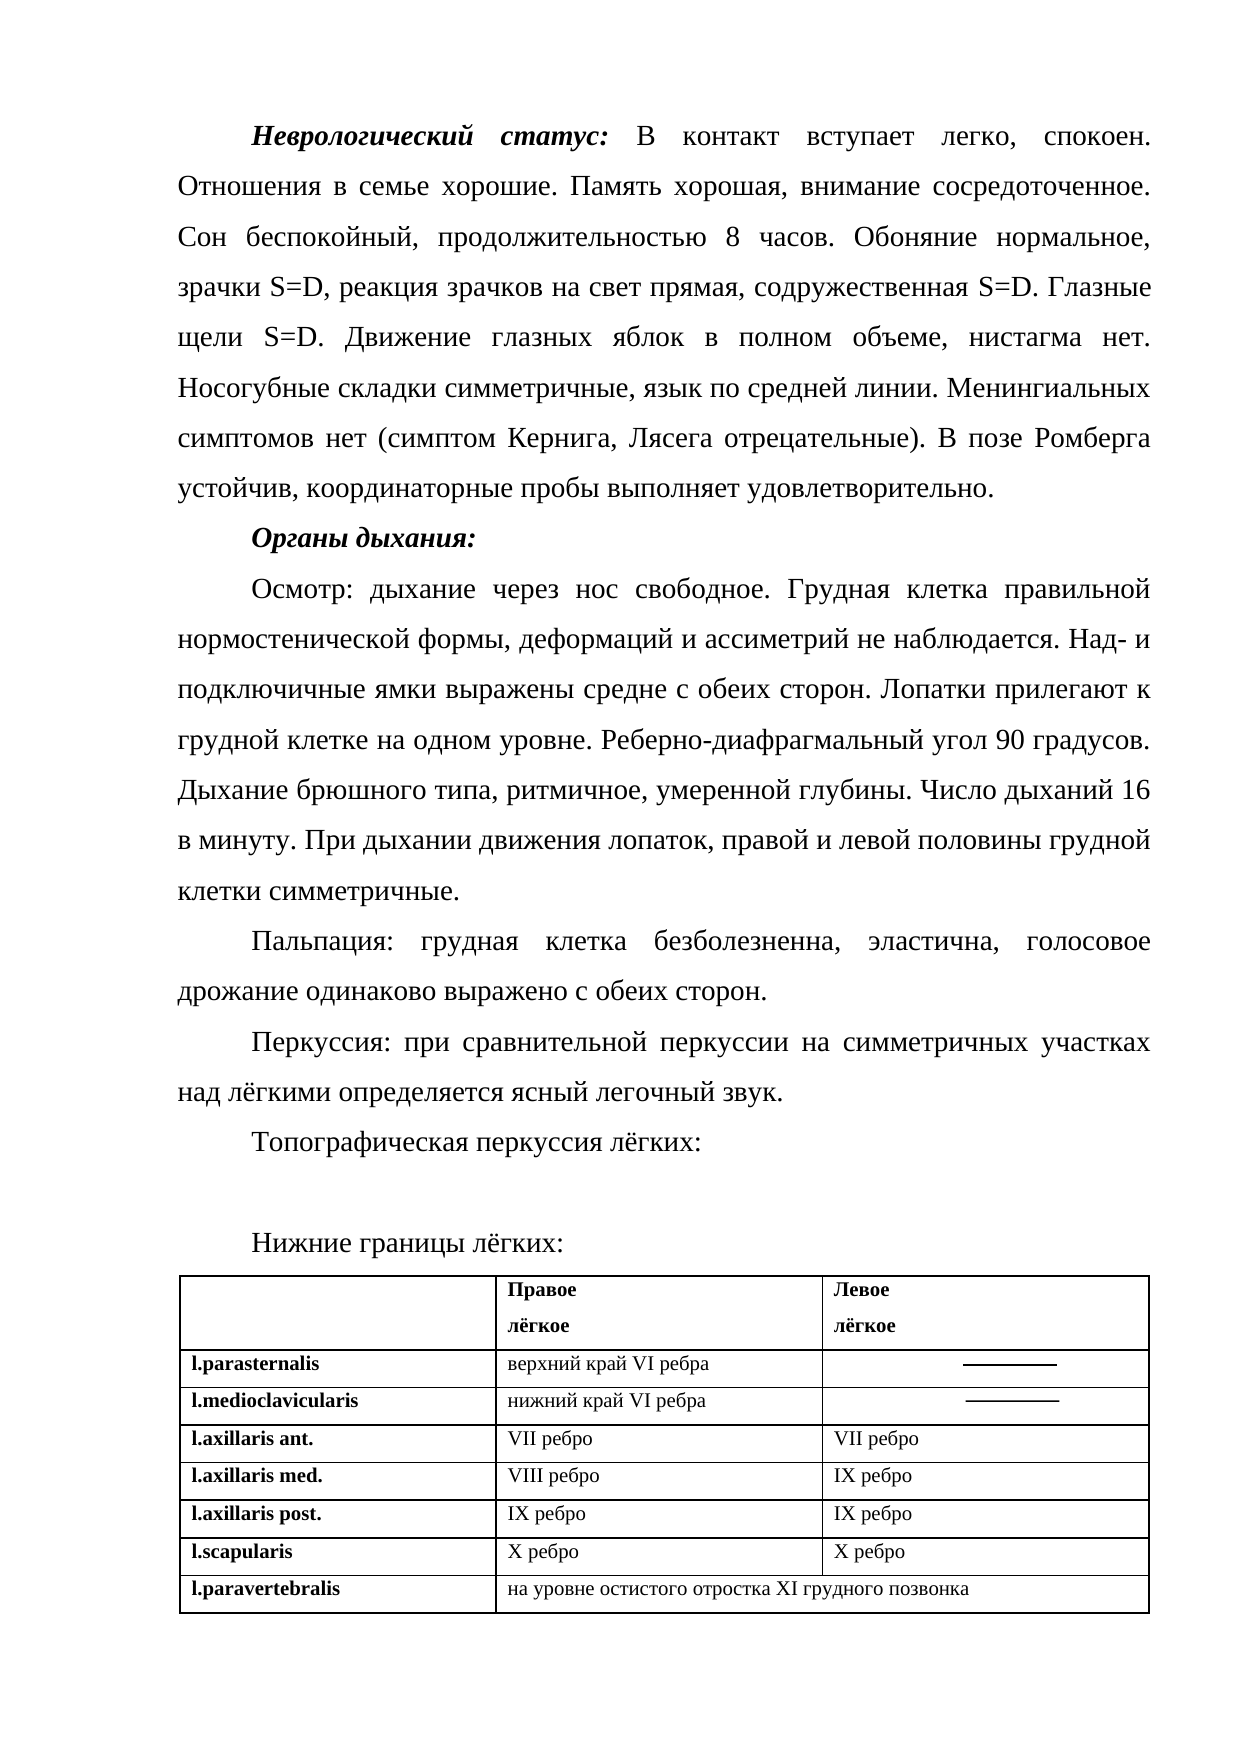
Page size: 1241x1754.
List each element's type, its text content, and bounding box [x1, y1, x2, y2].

table_cell l.axillaris post. [181, 1501, 495, 1537]
table_cell нижний край VI ребра [497, 1388, 822, 1424]
text Перкуссия: при сравнительной перкуссии на симметричных участках над лёгкими определяется ясный легочный звук. [177, 1024, 1152, 1108]
table_cell IX ребро [823, 1463, 1148, 1499]
text Топографическая перкуссия лёгких: [177, 1124, 1152, 1158]
table_cell X ребро [823, 1539, 1148, 1574]
text Пальпация: грудная клетка безболезненна, эластична, голосовое дрожание одинаково выражено с обеих сторон. [177, 923, 1152, 1007]
table_header [181, 1277, 495, 1349]
table_cell VII ребро [823, 1426, 1148, 1462]
table_cell l.scapularis [181, 1539, 495, 1574]
table_cell верхний край VI ребра [497, 1351, 822, 1387]
table_cell [823, 1388, 1148, 1424]
table_cell [823, 1351, 1148, 1387]
table_cell IX ребро [497, 1501, 822, 1537]
table_cell l.axillaris med. [181, 1463, 495, 1499]
text Нижние границы лёгких: [177, 1225, 1152, 1258]
text Неврологический статус: В контакт вступает легко, спокоен. Отношения в семье хорошие. Память хорошая, внимание сосредоточенное. Сон беспокойный, продолжительностью 8 часов. Обоняние нормальное, зрачки S=D, реакция зрачков на свет прямая, содружественная S=D. Глазные щели S=D. Движение глазных яблок в полном объеме, нистагма нет. Носогубные складки симметричные, язык по средней линии. Менингиальных симптомов нет (симптом Кернига, Лясега отрецательные). В позе Ромберга устойчив, координаторные пробы выполняет удовлетворительно. [177, 118, 1152, 504]
table_cell l.parasternalis [181, 1351, 495, 1387]
table_cell VII ребро [497, 1426, 822, 1462]
table_cell на уровне остистого отростка XI грудного позвонка [497, 1576, 1148, 1612]
table_cell l.medioclavicularis [181, 1388, 495, 1424]
text Органы дыхания: [177, 521, 1152, 554]
text Осмотр: дыхание через нос свободное. Грудная клетка правильной нормостенической формы, деформаций и ассиметрий не наблюдается. Над- и подключичные ямки выражены средне с обеих сторон. Лопатки прилегают к грудной клетке на одном уровне. Реберно-диафрагмальный угол 90 градусов. Дыхание брюшного типа, ритмичное, умеренной глубины. Число дыханий 16 в минуту. При дыхании движения лопаток, правой и левой половины грудной клетки симметричные. [177, 571, 1152, 906]
table_cell l.axillaris ant. [181, 1426, 495, 1462]
table_cell l.paravertebralis [181, 1576, 495, 1612]
table_cell X ребро [497, 1539, 822, 1574]
table_cell VIII ребро [497, 1463, 822, 1499]
table_header Правое лёгкое [497, 1277, 822, 1349]
table_cell IX ребро [823, 1501, 1148, 1537]
table_header Левое лёгкое [823, 1277, 1148, 1349]
